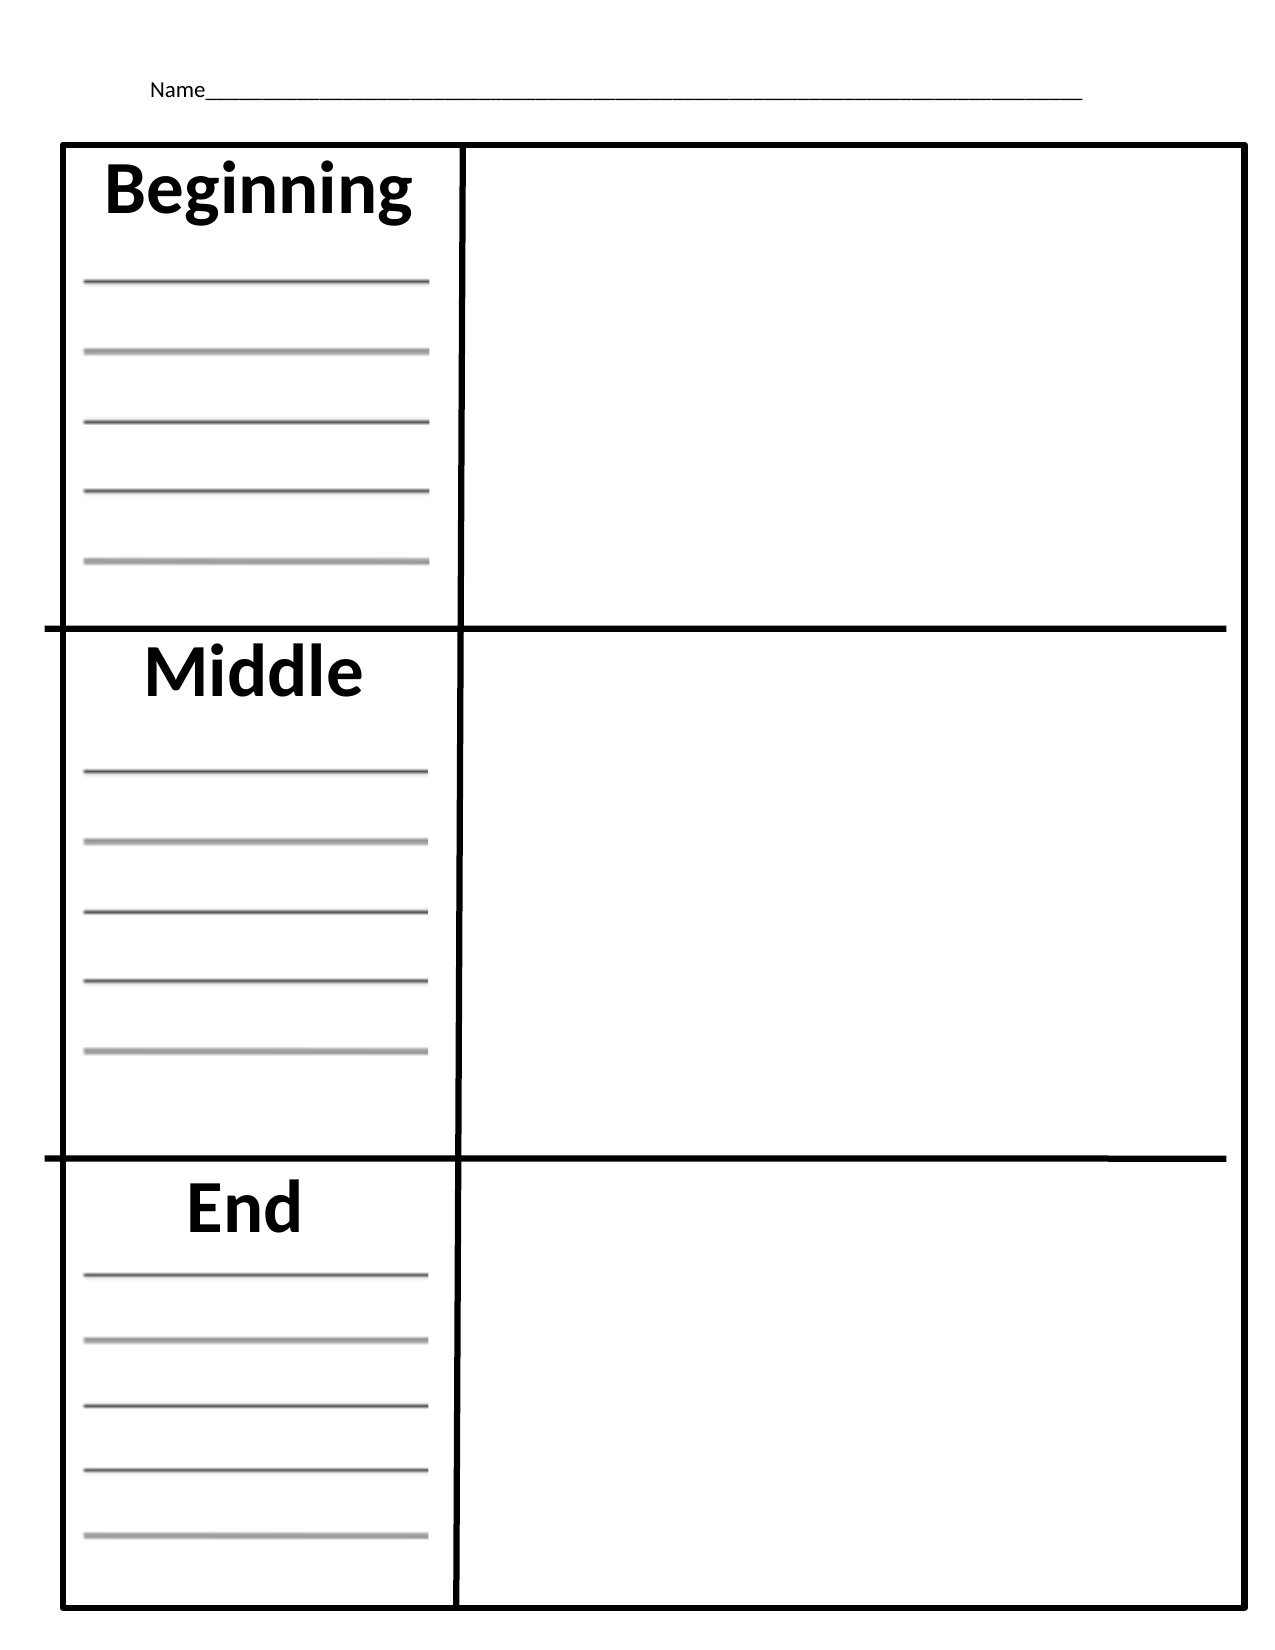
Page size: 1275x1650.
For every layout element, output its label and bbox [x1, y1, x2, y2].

picture [67, 245, 430, 624]
picture [67, 1241, 429, 1594]
picture [67, 735, 429, 1113]
